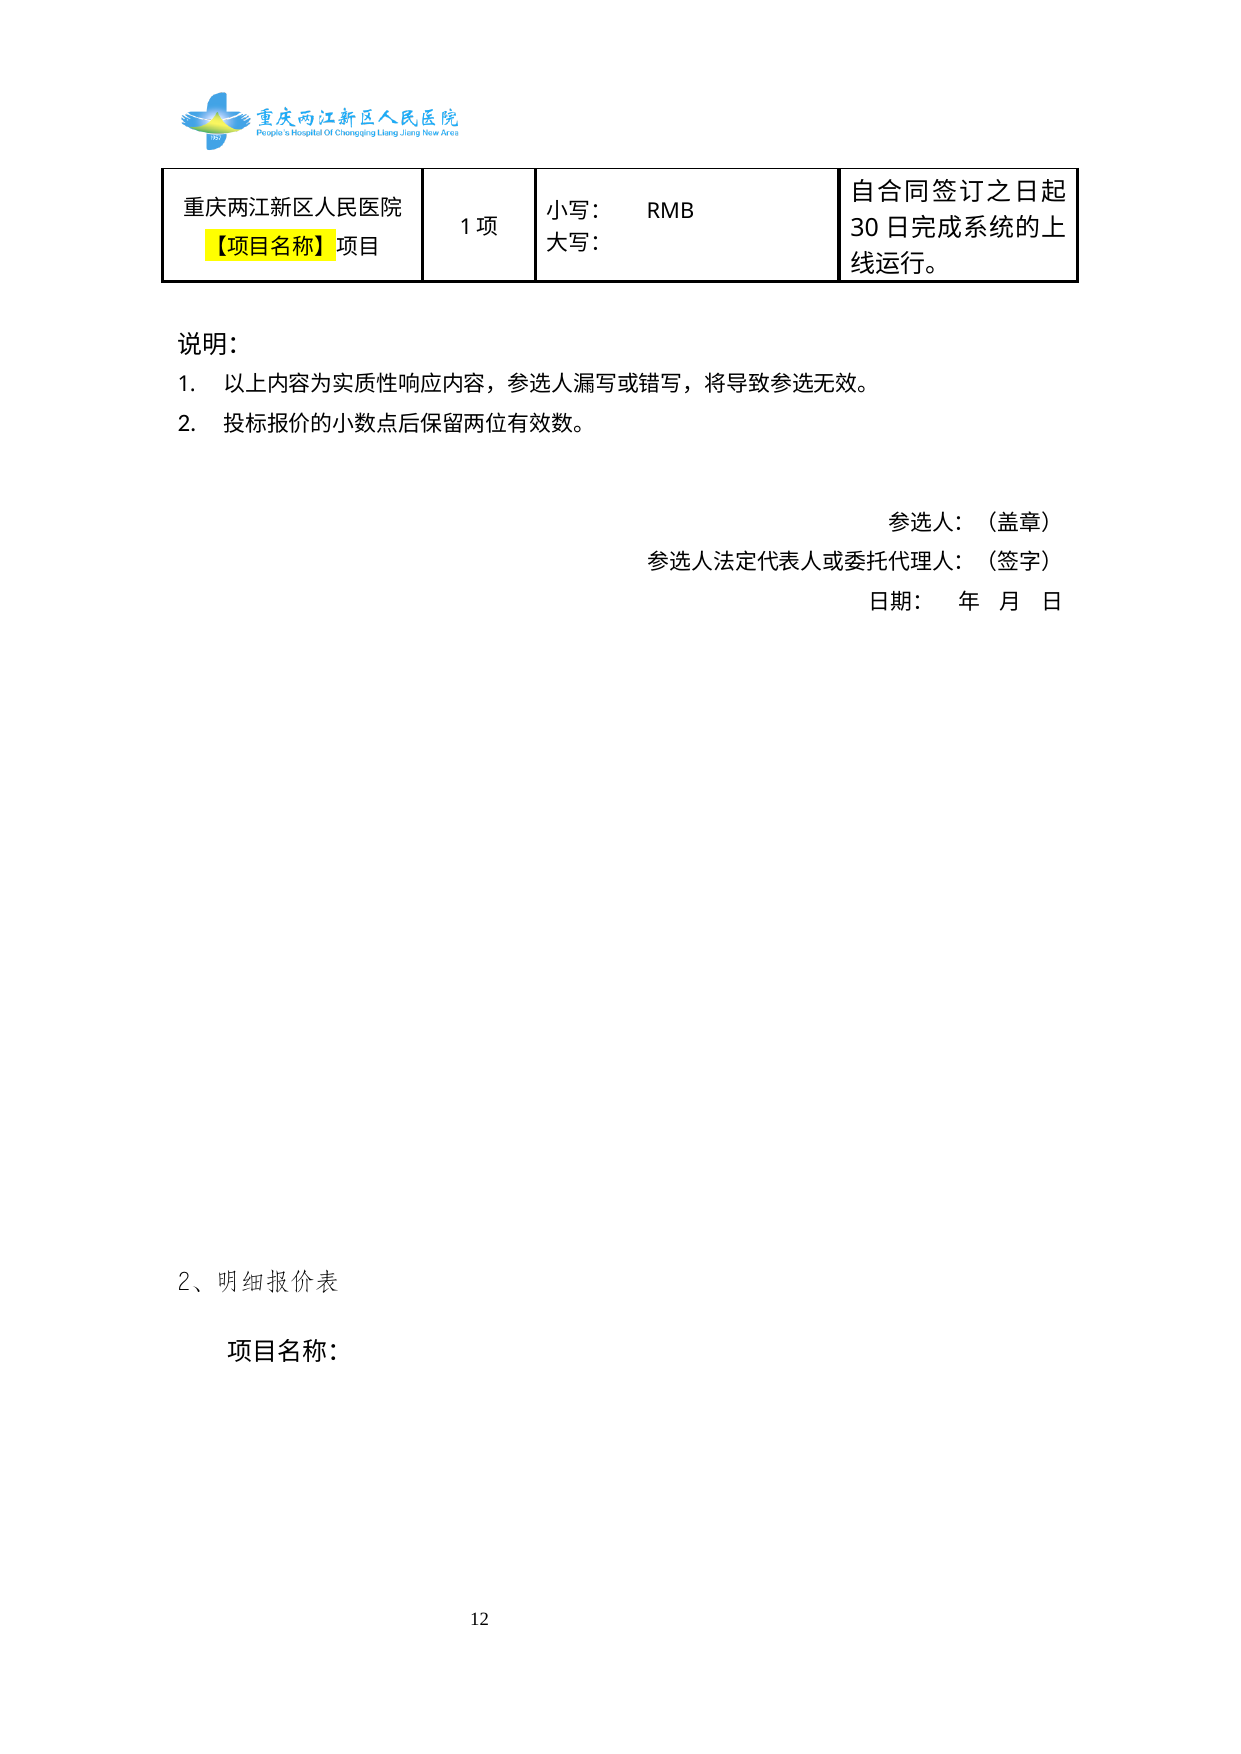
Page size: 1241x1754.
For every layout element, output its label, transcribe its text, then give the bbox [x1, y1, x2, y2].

list 明细报价表 [177, 1263, 1063, 1303]
list 以上内容为实质性响应内容，参选人漏写或错写，将导致参选无效。 [177, 362, 1063, 402]
text 参选人法定代表人或委托代理人：（签字） [177, 540, 1063, 580]
table_cell 1项 [424, 169, 534, 280]
table_cell 小写： RMB 大写： [537, 169, 837, 280]
table_cell 重庆两江新区人民医院【项目名称】项目 [164, 169, 421, 280]
text 项目名称： [177, 1330, 1063, 1369]
text 日期： 年 月 日 [177, 580, 1063, 619]
text 说明： [177, 322, 1063, 362]
list 投标报价的小数点后保留两位有效数。 [177, 402, 1063, 441]
table_cell 自合同签订之日起30日完成系统的上线运行。 [841, 169, 1076, 280]
text 参选人：（盖章） [177, 501, 1063, 540]
